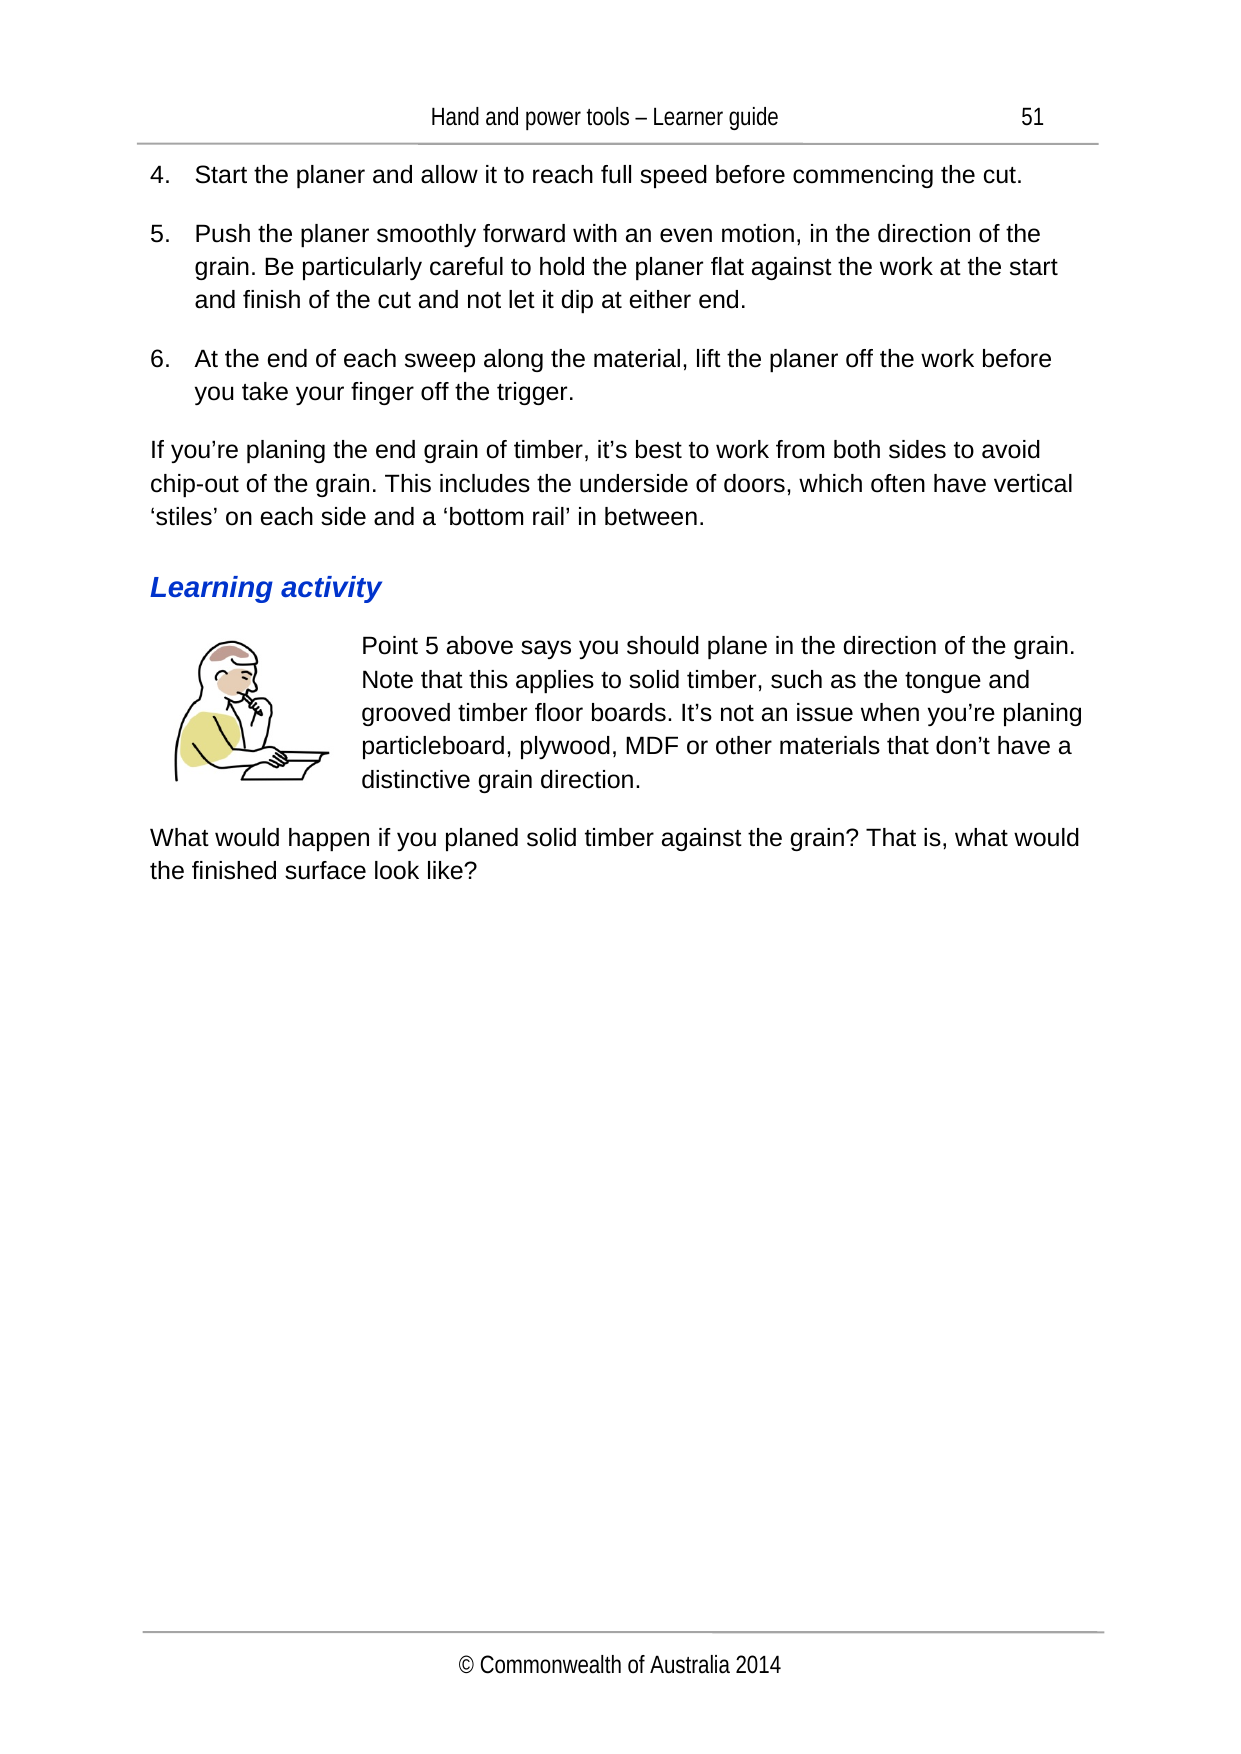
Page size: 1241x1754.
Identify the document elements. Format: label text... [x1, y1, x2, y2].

picture [151, 573, 342, 731]
list Push the planer smoothly forward with an even motion, in the direction of the grain. Be particularly careful to hold the planer flat against the work at the start and finish of the cut and not let it dip at either end. [150, 157, 1090, 257]
subtitle Learning activity [150, 511, 1090, 545]
list At the end of each sweep along the material, lift the planer off the work before you take your finger off the trigger. [150, 282, 1090, 349]
text What would happen if you planed solid timber against the grain? That is, what would the finished surface look like? [150, 761, 1090, 828]
text Point 5 above says you should plane in the direction of the grain. Note that this applies to solid timber, such as the tongue and grooved timber floor boards. It’s not an issue when you’re planing particleboard, plywood, MDF or other materials that don’t have a distinctive grain direction. [150, 570, 1090, 736]
text If you’re planing the end grain of timber, it’s best to work from both sides to avoid chip-out of the grain. This includes the underside of doors, which often have vertical ‘stiles’ on each side and a ‘bottom rail’ in between. [150, 374, 1090, 474]
